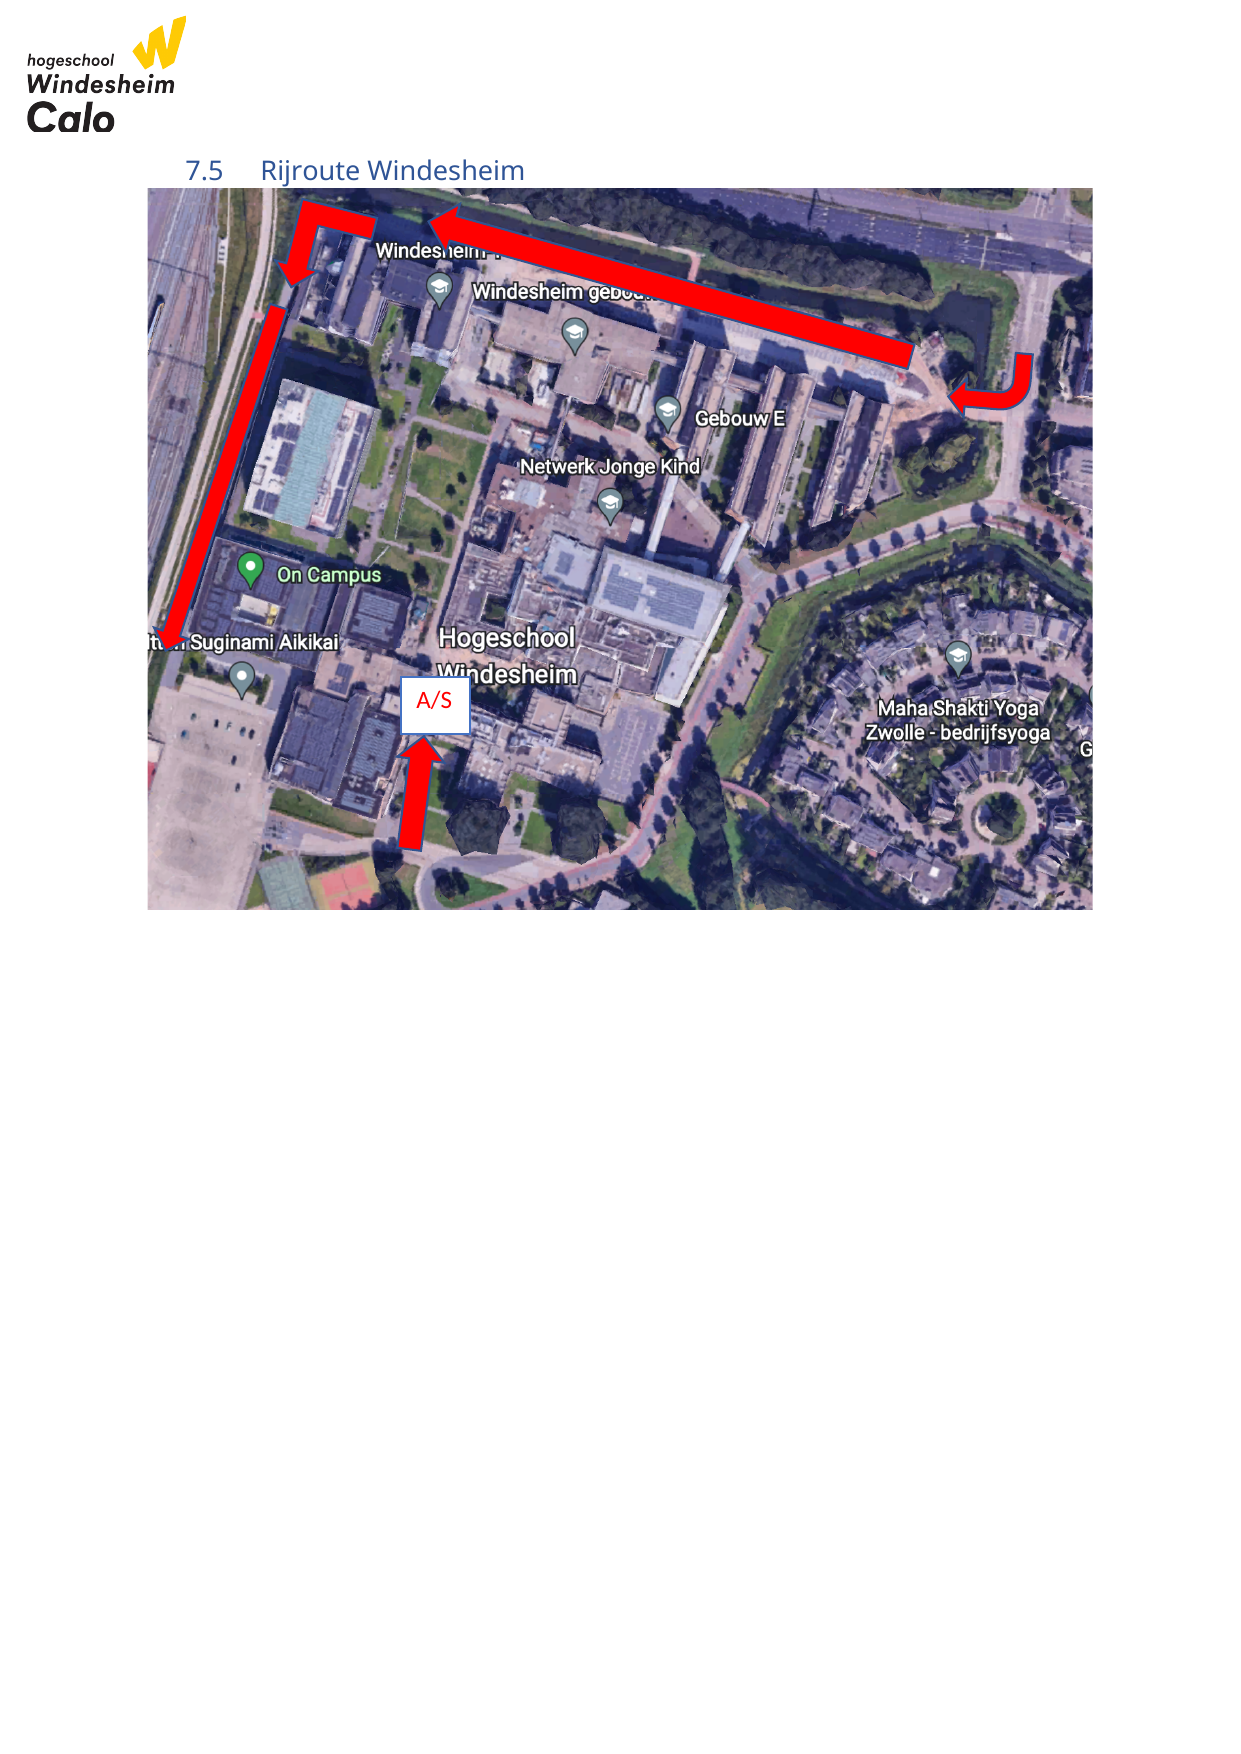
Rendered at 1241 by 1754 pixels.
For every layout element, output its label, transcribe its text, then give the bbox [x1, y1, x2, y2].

picture [147, 188, 1093, 910]
picture [27, 15, 186, 132]
subtitle Rijroute Windesheim [185, 152, 1093, 188]
